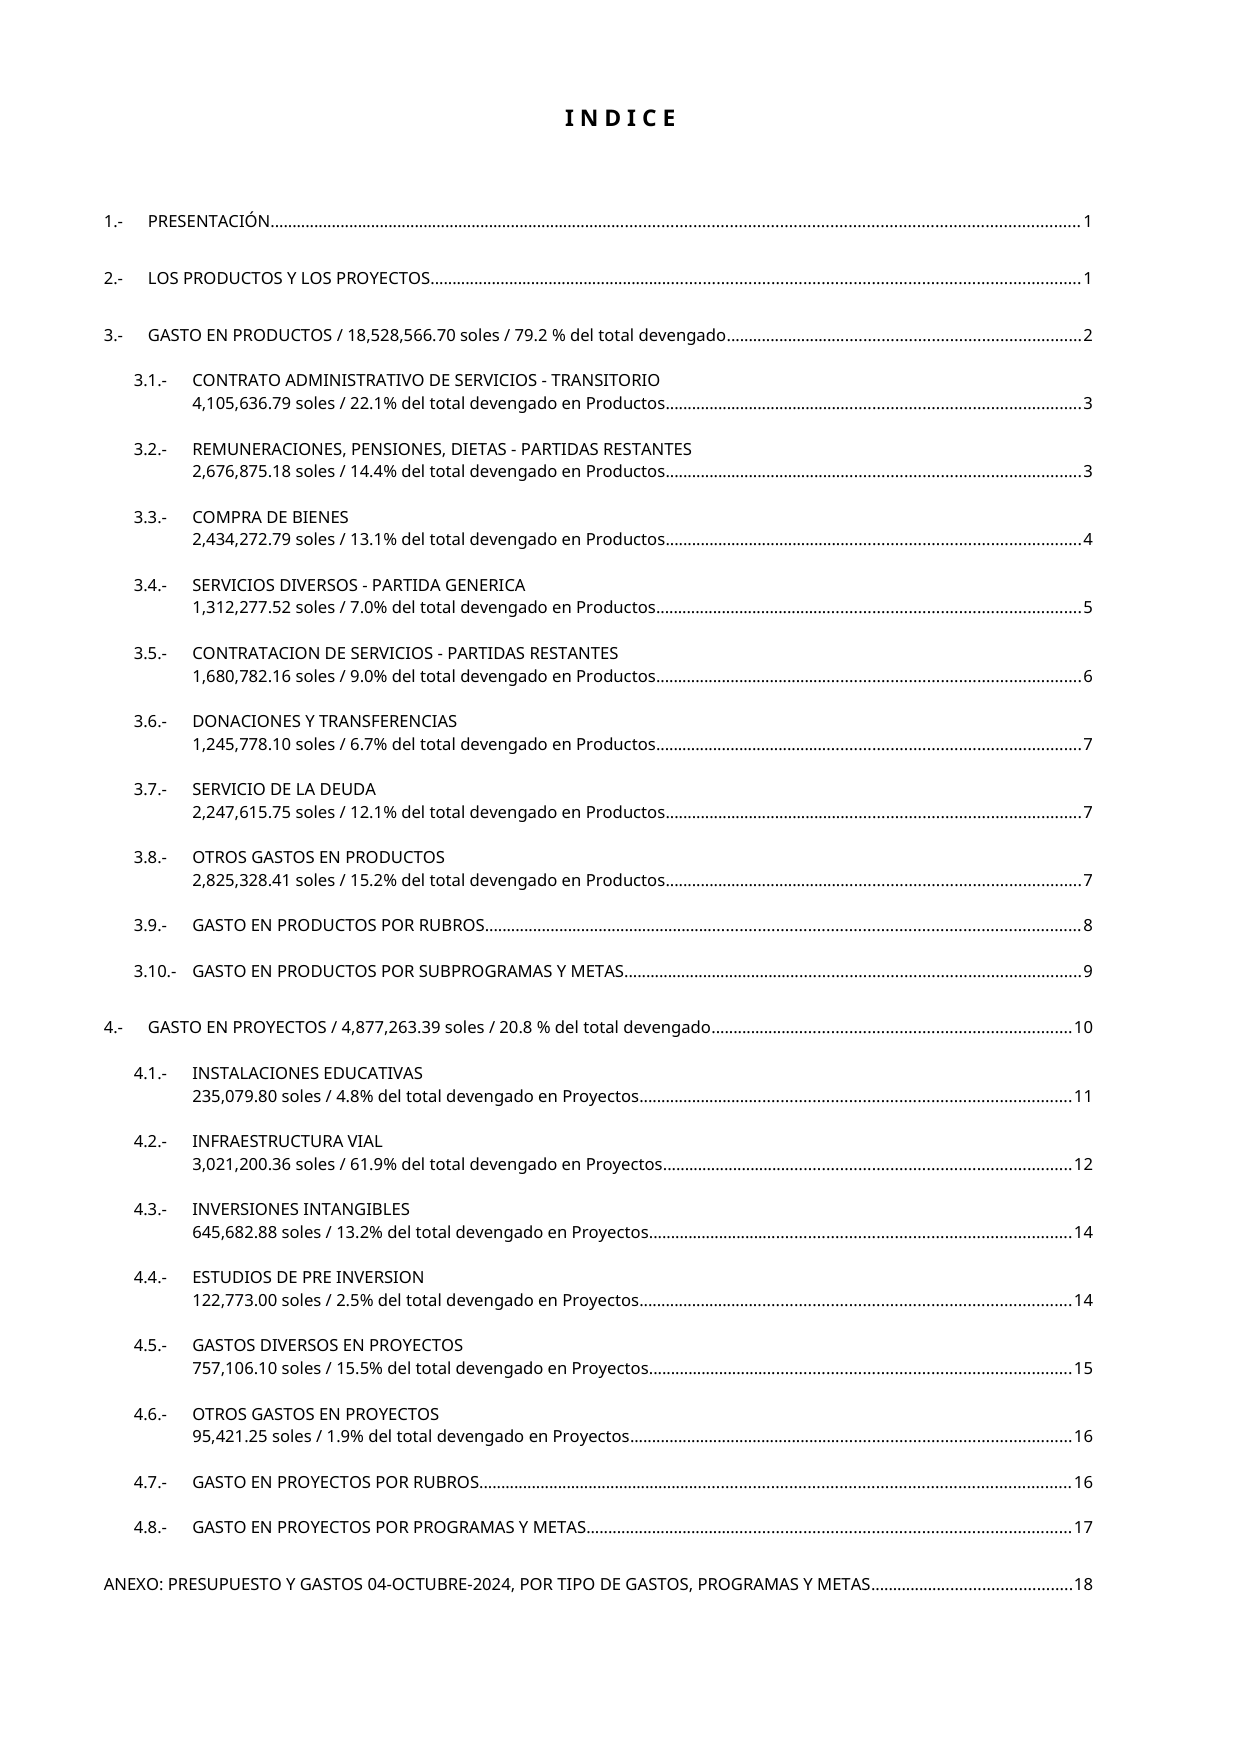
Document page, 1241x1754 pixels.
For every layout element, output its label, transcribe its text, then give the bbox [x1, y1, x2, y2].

text 4.7.- GASTO EN PROYECTOS POR RUBROS 16 [133, 1470, 1181, 1493]
text 4.4.- ESTUDIOS DE PRE INVERSION [133, 1266, 1181, 1289]
text 2,247,615.75 soles / 12.1% del total devengado en Productos 7 [133, 800, 1181, 823]
text 757,106.10 soles / 15.5% del total devengado en Proyectos 15 [133, 1357, 1181, 1379]
text 2,676,875.18 soles / 14.4% del total devengado en Productos 3 [133, 460, 1181, 482]
text I N D I C E [59, 102, 1181, 133]
text 3.4.- SERVICIOS DIVERSOS - PARTIDA GENERICA [133, 573, 1181, 596]
text 1,245,778.10 soles / 6.7% del total devengado en Productos 7 [133, 732, 1181, 755]
text 4.6.- OTROS GASTOS EN PROYECTOS [133, 1402, 1181, 1425]
text 3.6.- DONACIONES Y TRANSFERENCIAS [133, 709, 1181, 732]
text 3.9.- GASTO EN PRODUCTOS POR RUBROS 8 [133, 914, 1181, 937]
text 2,434,272.79 soles / 13.1% del total devengado en Productos 4 [133, 528, 1181, 551]
text 3.10.- GASTO EN PRODUCTOS POR SUBPROGRAMAS Y METAS 9 [133, 959, 1181, 982]
text 4.3.- INVERSIONES INTANGIBLES [133, 1198, 1181, 1221]
text 3,021,200.36 soles / 61.9% del total devengado en Proyectos 12 [133, 1152, 1181, 1175]
text 2.- LOS PRODUCTOS Y LOS PROYECTOS 1 [103, 267, 1181, 289]
text 2,825,328.41 soles / 15.2% del total devengado en Productos 7 [133, 868, 1181, 891]
text ANEXO: PRESUPUESTO Y GASTOS 04-OCTUBRE-2024, POR TIPO DE GASTOS, PROGRAMAS Y METAS 18 [103, 1572, 1181, 1595]
text 4.2.- INFRAESTRUCTURA VIAL [133, 1130, 1181, 1152]
text 4.- GASTO EN PROYECTOS / 4,877,263.39 soles / 20.8 % del total devengado 10 [103, 1016, 1181, 1039]
text 3.1.- CONTRATO ADMINISTRATIVO DE SERVICIOS - TRANSITORIO [133, 369, 1181, 392]
text 3.3.- COMPRA DE BIENES [133, 505, 1181, 528]
text 645,682.88 soles / 13.2% del total devengado en Proyectos 14 [133, 1221, 1181, 1243]
text 1.- PRESENTACIÓN 1 [103, 210, 1181, 233]
text 4,105,636.79 soles / 22.1% del total devengado en Productos 3 [133, 392, 1181, 414]
text 3.8.- OTROS GASTOS EN PRODUCTOS [133, 846, 1181, 868]
text 95,421.25 soles / 1.9% del total devengado en Proyectos 16 [133, 1425, 1181, 1448]
text 3.- GASTO EN PRODUCTOS / 18,528,566.70 soles / 79.2 % del total devengado 2 [103, 323, 1181, 346]
text 4.5.- GASTOS DIVERSOS EN PROYECTOS [133, 1334, 1181, 1357]
text 4.8.- GASTO EN PROYECTOS POR PROGRAMAS Y METAS 17 [133, 1516, 1181, 1538]
text 4.1.- INSTALACIONES EDUCATIVAS [133, 1062, 1181, 1084]
text 3.5.- CONTRATACION DE SERVICIOS - PARTIDAS RESTANTES [133, 641, 1181, 664]
text 3.2.- REMUNERACIONES, PENSIONES, DIETAS - PARTIDAS RESTANTES [133, 437, 1181, 460]
text 1,312,277.52 soles / 7.0% del total devengado en Productos 5 [133, 596, 1181, 619]
text 1,680,782.16 soles / 9.0% del total devengado en Productos 6 [133, 664, 1181, 687]
text 235,079.80 soles / 4.8% del total devengado en Proyectos 11 [133, 1084, 1181, 1107]
text 3.7.- SERVICIO DE LA DEUDA [133, 778, 1181, 800]
text 122,773.00 soles / 2.5% del total devengado en Proyectos 14 [133, 1289, 1181, 1311]
